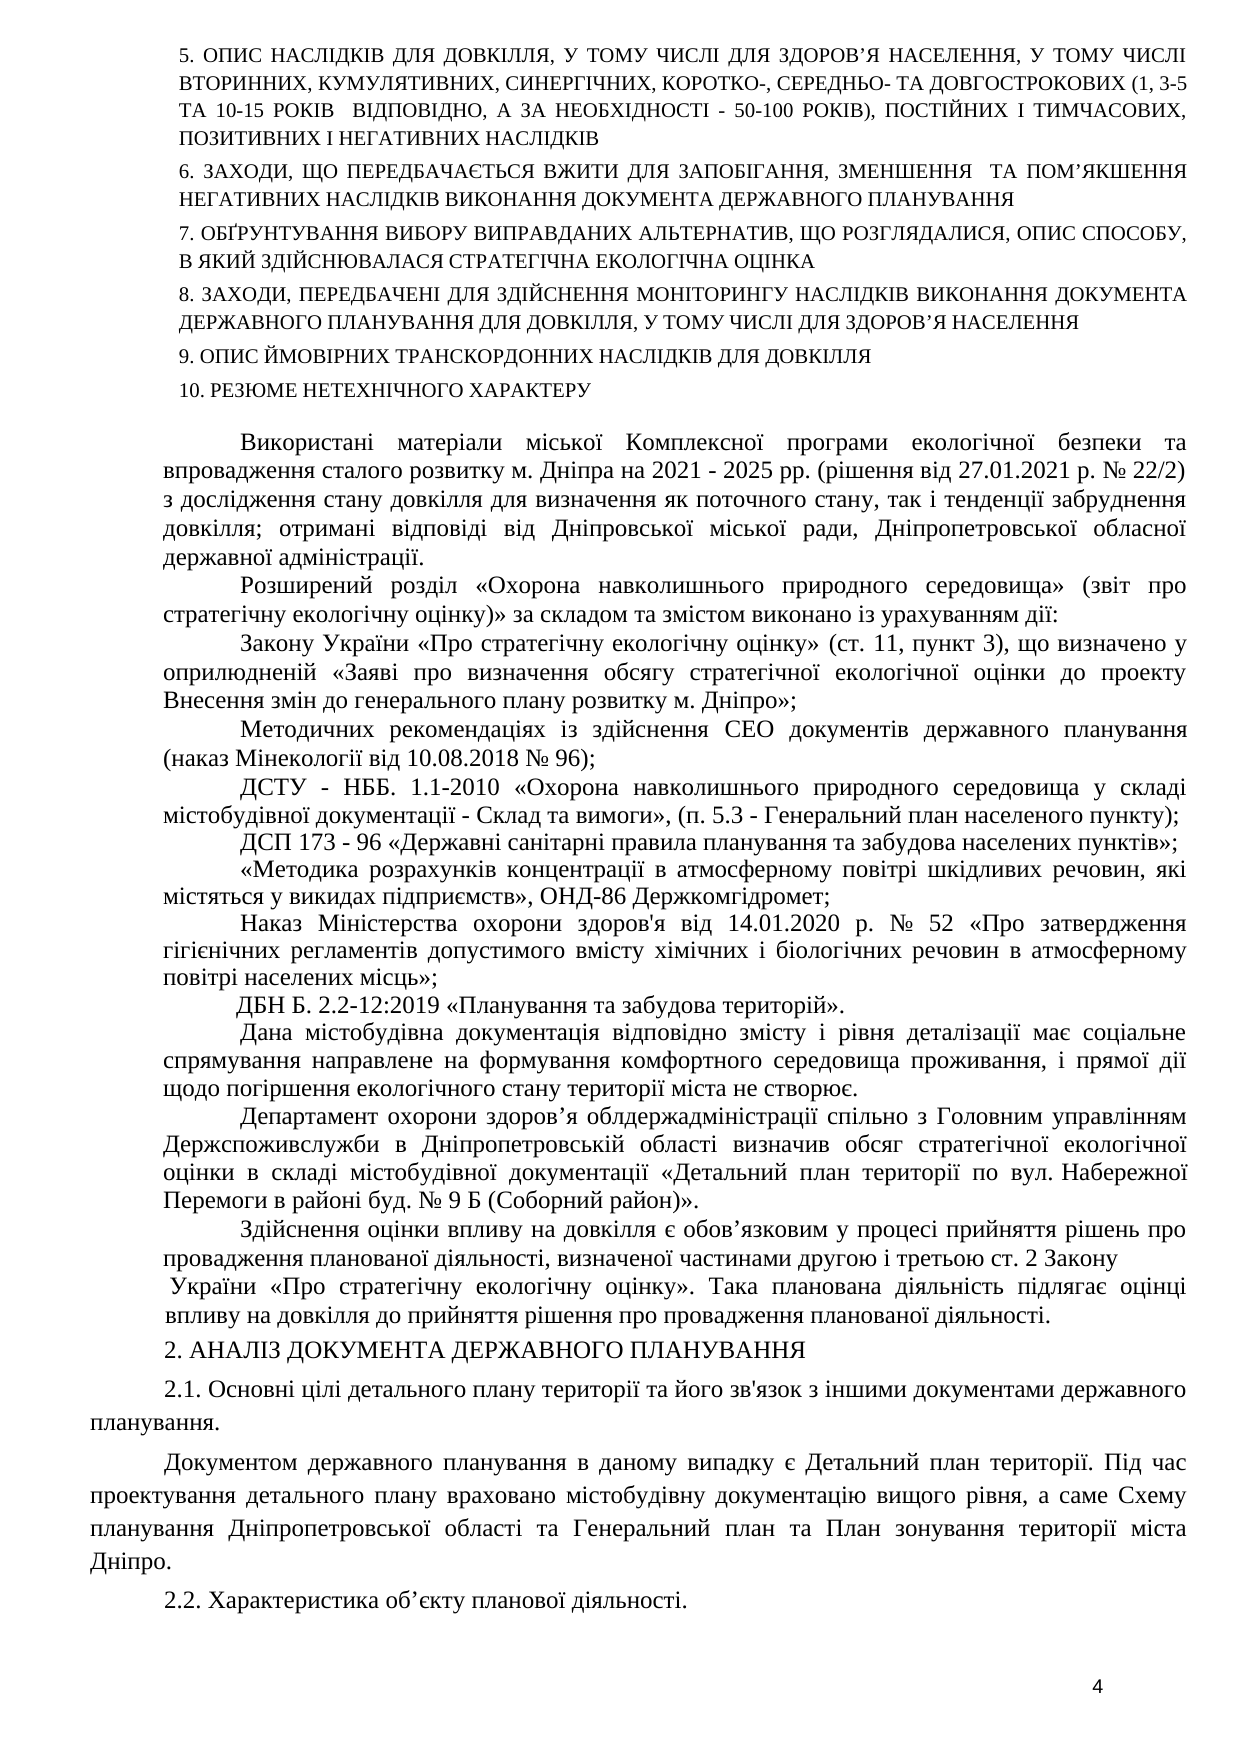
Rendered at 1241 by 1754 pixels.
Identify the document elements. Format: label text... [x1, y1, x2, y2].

text ДБН Б. 2.2-12:2019 «Планування та забудова територій». [236, 991, 1188, 1019]
text ДСТУ - НББ. 1.1-2010 «Охорона навколишнього природного середовища у складі містобудівної документації - Склад та вимоги», (п. 5.3 - Генеральний план населеного пункту); [163, 772, 1188, 829]
text «Методика розрахунків концентрації в атмосферному повітрі шкідливих речовин, які містяться у викидах підприємств», ОНД-86 Держкомгідромет; [163, 856, 1188, 910]
text 2.2. Характеристика об’єкту планової діяльності. [90, 1585, 1188, 1614]
text 10. РЕЗЮМЕ НЕТЕХНІЧНОГО ХАРАКТЕРУ [179, 378, 1188, 402]
text Документом державного планування в даному випадку є Детальний план території. Під час проектування детального плану враховано містобудівну документацію вищого рівня, а саме Схему планування Дніпропетровської області та Генеральний план та План зонування території міста Дніпро. [90, 1447, 1188, 1574]
text Методичних рекомендаціях із здійснення CEO документів державного планування (наказ Мінекології від 10.08.2018 № 96); [163, 714, 1188, 772]
text 8. ЗАХОДИ, ПЕРЕДБАЧЕНІ ДЛЯ ЗДІЙСНЕННЯ МОНІТОРИНГУ НАСЛІДКІВ ВИКОНАННЯ ДОКУМЕНТА ДЕРЖАВНОГО ПЛАНУВАННЯ ДЛЯ ДОВКІЛЛЯ, У ТОМУ ЧИСЛІ ДЛЯ ЗДОРОВ’Я НАСЕЛЕННЯ [179, 282, 1188, 334]
text 9. ОПИС ЙМОВІРНИХ ТРАНСКОРДОННИХ НАСЛІДКІВ ДЛЯ ДОВКІЛЛЯ [179, 344, 1188, 368]
text 7. ОБҐРУНТУВАННЯ ВИБОРУ ВИПРАВДАНИХ АЛЬТЕРНАТИВ, ЩО РОЗГЛЯДАЛИСЯ, ОПИС СПОСОБУ, В ЯКИЙ ЗДІЙСНЮВАЛАСЯ СТРАТЕГІЧНА ЕКОЛОГІЧНА ОЦІНКА [179, 221, 1188, 273]
text Наказ Міністерства охорони здоров'я від 14.01.2020 р. № 52 «Про затвердження гігієнічних регламентів допустимого вмісту хімічних і біологічних речовин в атмосферному повітрі населених місць»; [163, 910, 1188, 991]
text 5. ОПИС НАСЛІДКІВ ДЛЯ ДОВКІЛЛЯ, У ТОМУ ЧИСЛІ ДЛЯ ЗДОРОВ’Я НАСЕЛЕННЯ, У ТОМУ ЧИСЛІ ВТОРИННИХ, КУМУЛЯТИВНИХ, СИНЕРГІЧНИХ, КОРОТКО-, СЕРЕДНЬО- ТА ДОВГОСТРОКОВИХ (1, 3-5 ТА 10-15 РОКІВ ВІДПОВІДНО, А ЗА НЕОБХІДНОСТІ - 50-100 РОКІВ), ПОСТІЙНИХ І ТИМЧАСОВИХ, ПОЗИТИВНИХ І НЕГАТИВНИХ НАСЛІДКІВ [179, 43, 1188, 150]
text 2. АНАЛІЗ ДОКУМЕНТА ДЕРЖАВНОГО ПЛАНУВАННЯ [90, 1335, 1188, 1364]
text Здійснення оцінки впливу на довкілля є обов’язковим у процесі прийняття рішень про провадження планованої діяльності, визначеної частинами другою і третьою ст. 2 Закону [163, 1214, 1188, 1271]
text Закону України «Про стратегічну екологічну оцінку» (ст. 11, пункт 3), що визначено у оприлюдненій «Заяві про визначення обсягу стратегічної екологічної оцінки до проекту Внесення змін до генерального плану розвитку м. Дніпро»; [163, 628, 1188, 714]
text України «Про стратегічну екологічну оцінку». Така планована діяльність підлягає оцінці впливу на довкілля до прийняття рішення про провадження планованої діяльності. [165, 1271, 1188, 1329]
text Використані матеріали міської Комплексної програми екологічної безпеки та впровадження сталого розвитку м. Дніпра на 2021 - 2025 рр. (рішення від 27.01.2021 р. № 22/2) з дослідження стану довкілля для визначення як поточного стану, так і тенденції забруднення довкілля; отримані відповіді від Дніпровської міської ради, Дніпропетровської обласної державної адміністрації. [163, 427, 1188, 571]
text 2.1. Основні цілі детального плану території та його зв'язок з іншими документами державного планування. [90, 1374, 1188, 1436]
text 6. ЗАХОДИ, ЩО ПЕРЕДБАЧАЄТЬСЯ ВЖИТИ ДЛЯ ЗАПОБІГАННЯ, ЗМЕНШЕННЯ ТА ПОМ’ЯКШЕННЯ НЕГАТИВНИХ НАСЛІДКІВ ВИКОНАННЯ ДОКУМЕНТА ДЕРЖАВНОГО ПЛАНУВАННЯ [179, 159, 1188, 211]
text Дана містобудівна документація відповідно змісту і рівня деталізації має соціальне спрямування направлене на формування комфортного середовища проживання, і прямої дії щодо погіршення екологічного стану території міста не створює. [163, 1019, 1188, 1102]
text Розширений розділ «Охорона навколишнього природного середовища» (звіт про стратегічну екологічну оцінку)» за складом та змістом виконано із урахуванням дії: [163, 571, 1188, 628]
text Департамент охорони здоров’я облдержадміністрації спільно з Головним управлінням Держспоживслужби в Дніпропетровській області визначив обсяг стратегічної екологічної оцінки в складі містобудівної документації «Детальний план території по вул. Набережної Перемоги в районі буд. № 9 Б (Соборний район)». [163, 1102, 1188, 1214]
text ДСП 173 - 96 «Державні санітарні правила планування та забудова населених пунктів»; [163, 829, 1188, 856]
